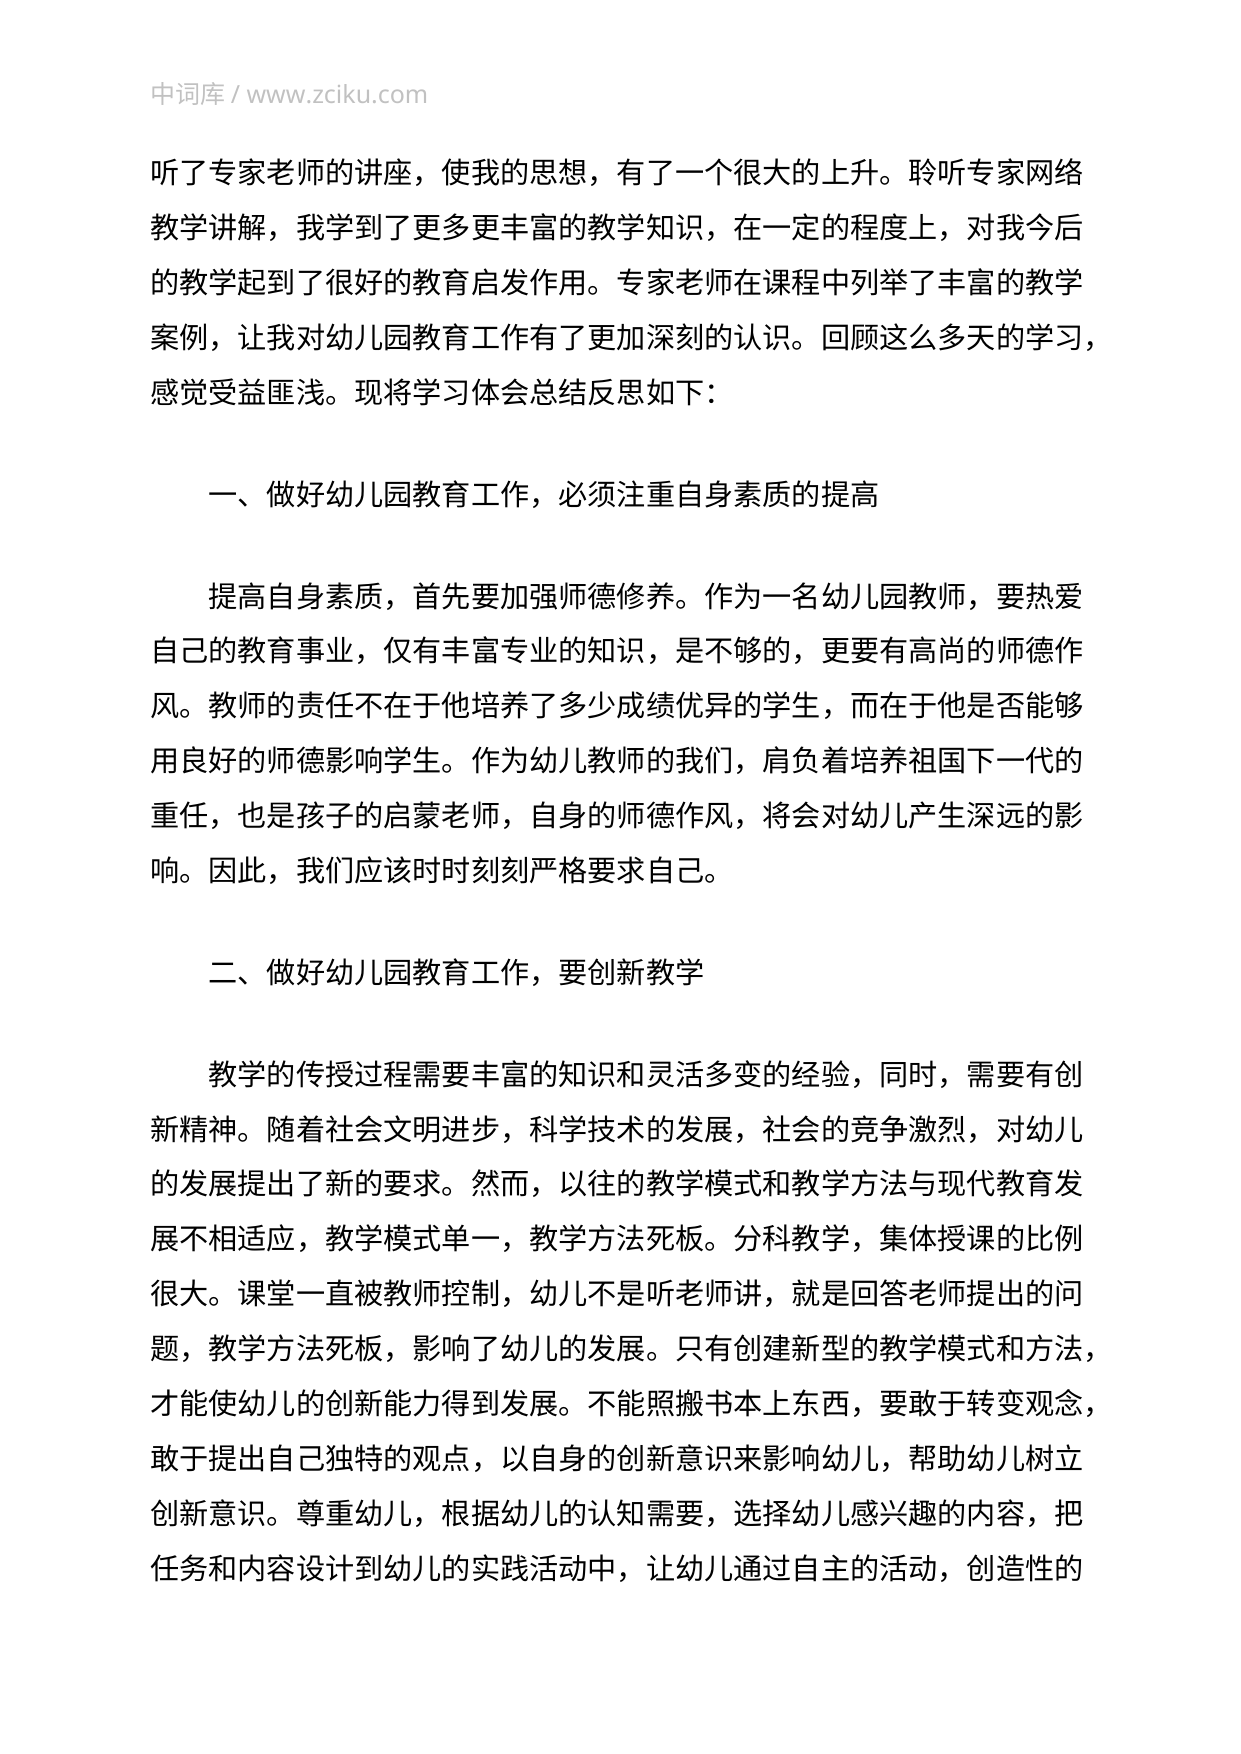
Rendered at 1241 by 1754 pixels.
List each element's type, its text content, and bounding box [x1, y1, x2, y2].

text 一、做好幼儿园教育工作，必须注重自身素质的提高 [150, 471, 1090, 514]
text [150, 150, 1090, 412]
text 提高自身素质，首先要加强师德修养。作为一名幼儿园教师，要热爱自己的教育事业，仅有丰富专业的知识，是不够的，更要有高尚的师德作风。教师的责任不在于他培养了多少成绩优异的学生，而在于他是否能够用良好的师德影响学生。作为幼儿教师的我们，肩负着培养祖国下一代的重任，也是孩子的启蒙老师，自身的师德作风，将会对幼儿产生深远的影响。因此，我们应该时时刻刻严格要求自己。 [150, 573, 1090, 890]
text 二、做好幼儿园教育工作，要创新教学 [150, 949, 1090, 992]
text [150, 1051, 1090, 1587]
